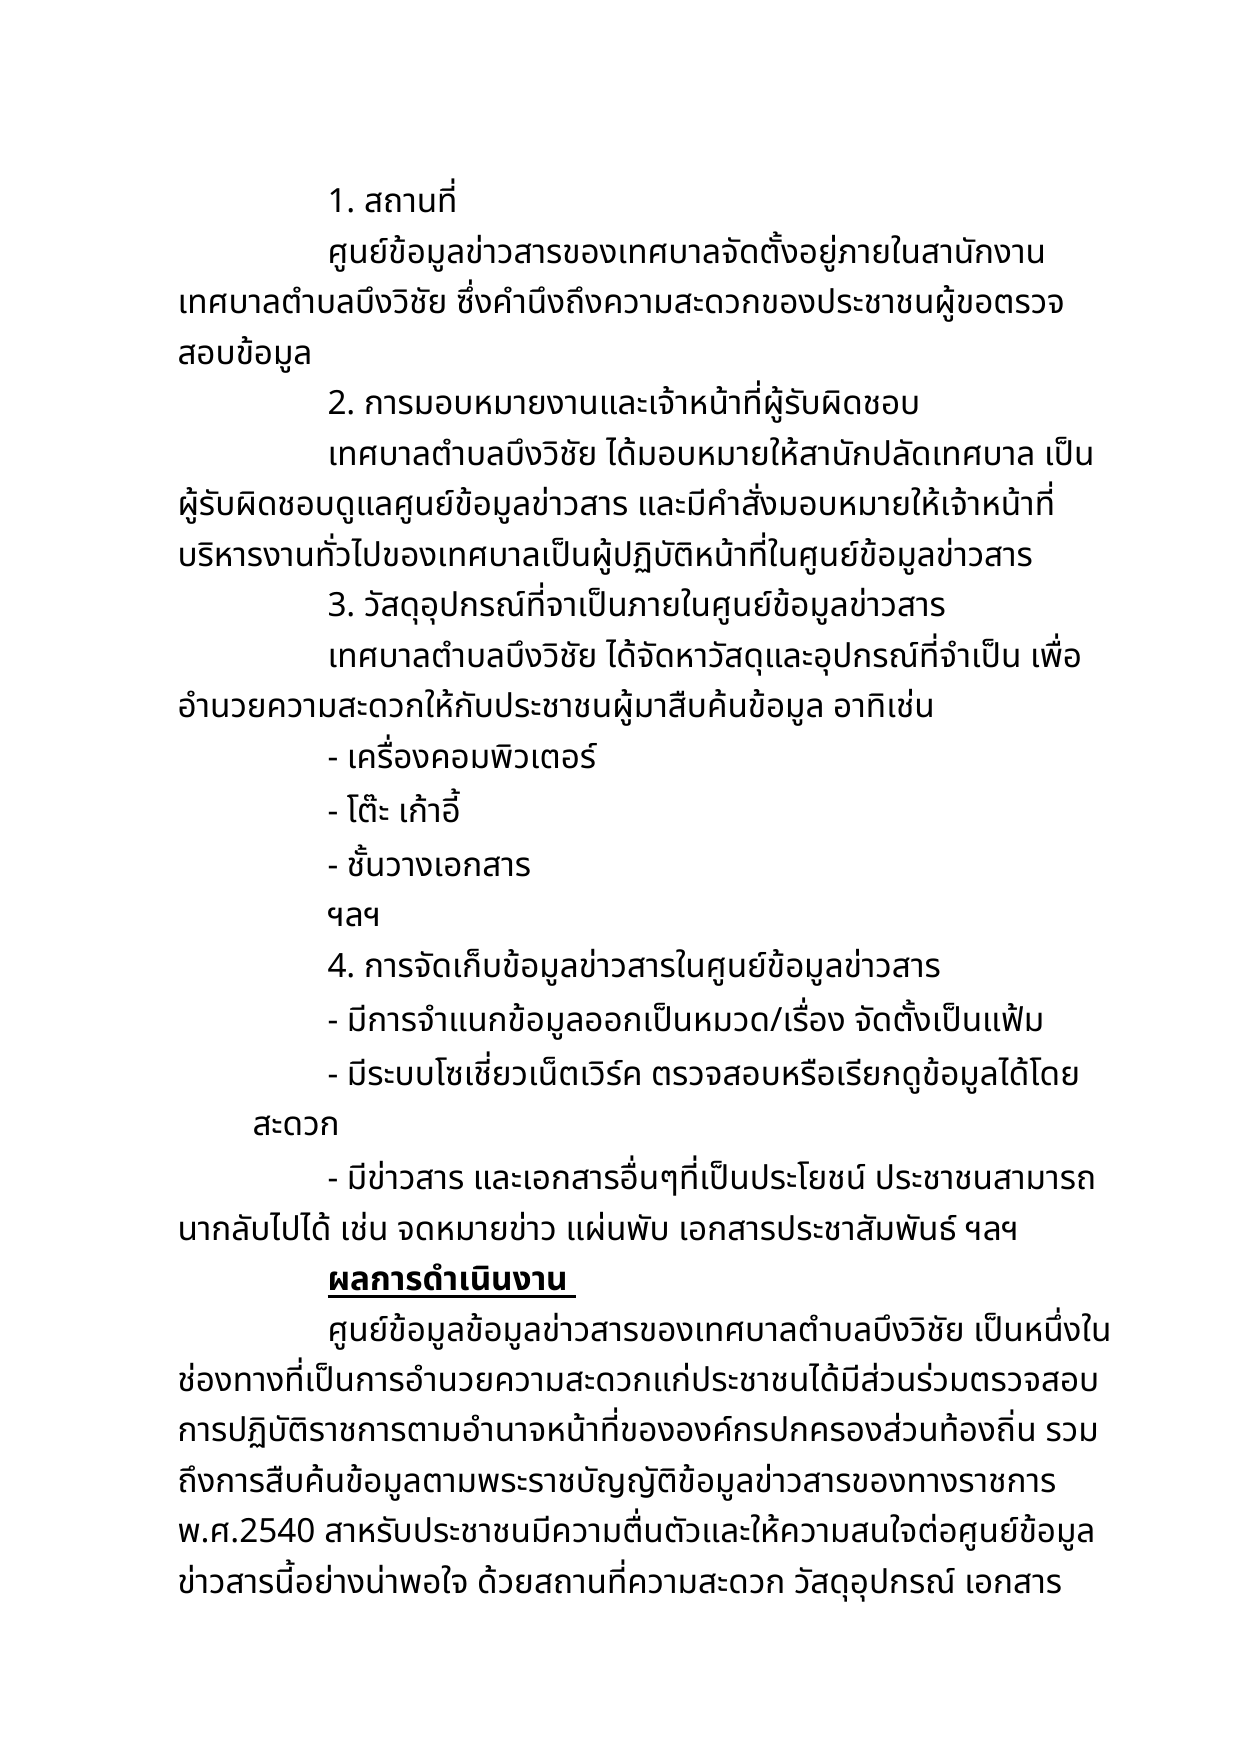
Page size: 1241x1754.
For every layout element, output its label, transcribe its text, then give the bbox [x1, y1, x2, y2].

text 4. การจัดเก็บข้อมูลข่าวสารในศูนย์ข้อมูลข่าวสาร [252, 942, 1122, 992]
text เทศบาลตำบลบึงวิชัย ได้มอบหมายให้สานักปลัดเทศบาล เป็นผู้รับผิดชอบดูแลศูนย์ข้อมูลข่าวสาร และมีคำสั่งมอบหมายให้เจ้าหน้าที่บริหารงานทั่วไปของเทศบาลเป็นผู้ปฏิบัติหน้าที่ในศูนย์ข้อมูลข่าวสาร [177, 430, 1122, 581]
text - มีระบบโซเชี่ยวเน็ตเวิร์ค ตรวจสอบหรือเรียกดูข้อมูลได้โดยสะดวก [252, 1050, 1122, 1151]
text - ชั้นวางเอกสาร [252, 841, 1122, 891]
text 2. การมอบหมายงานและเจ้าหน้าที่ผู้รับผิดชอบ [252, 379, 1122, 430]
text ผลการดำเนินงาน [252, 1255, 1122, 1306]
text ฯลฯ [252, 891, 1122, 942]
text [177, 1306, 1122, 1608]
text เทศบาลตำบลบึงวิชัย ได้จัดหาวัสดุและอุปกรณ์ที่จำเป็น เพื่ออำนวยความสะดวกให้กับประชาชนผู้มาสืบค้นข้อมูล อาทิเช่น [177, 632, 1122, 732]
text - โต๊ะ เก้าอี้ [252, 786, 1122, 837]
text - มีการจำแนกข้อมูลออกเป็นหมวด/เรื่อง จัดตั้งเป็นแฟ้ม [252, 996, 1122, 1046]
text - มีข่าวสาร และเอกสารอื่นๆที่เป็นประโยชน์ ประชาชนสามารถนากลับไปได้ เช่น จดหมายข่าว แผ่นพับ เอกสารประชาสัมพันธ์ ฯลฯ [177, 1154, 1122, 1255]
text 3. วัสดุอุปกรณ์ที่จาเป็นภายในศูนย์ข้อมูลข่าวสาร [252, 581, 1122, 632]
text 1. สถานที่ [252, 177, 1122, 228]
text ศูนย์ข้อมูลข่าวสารของเทศบาลจัดตั้งอยู่ภายในสานักงานเทศบาลตำบลบึงวิชัย ซึ่งคำนึงถึงความสะดวกของประชาชนผู้ขอตรวจสอบข้อมูล [177, 228, 1122, 379]
text - เครื่องคอมพิวเตอร์ [252, 732, 1122, 783]
